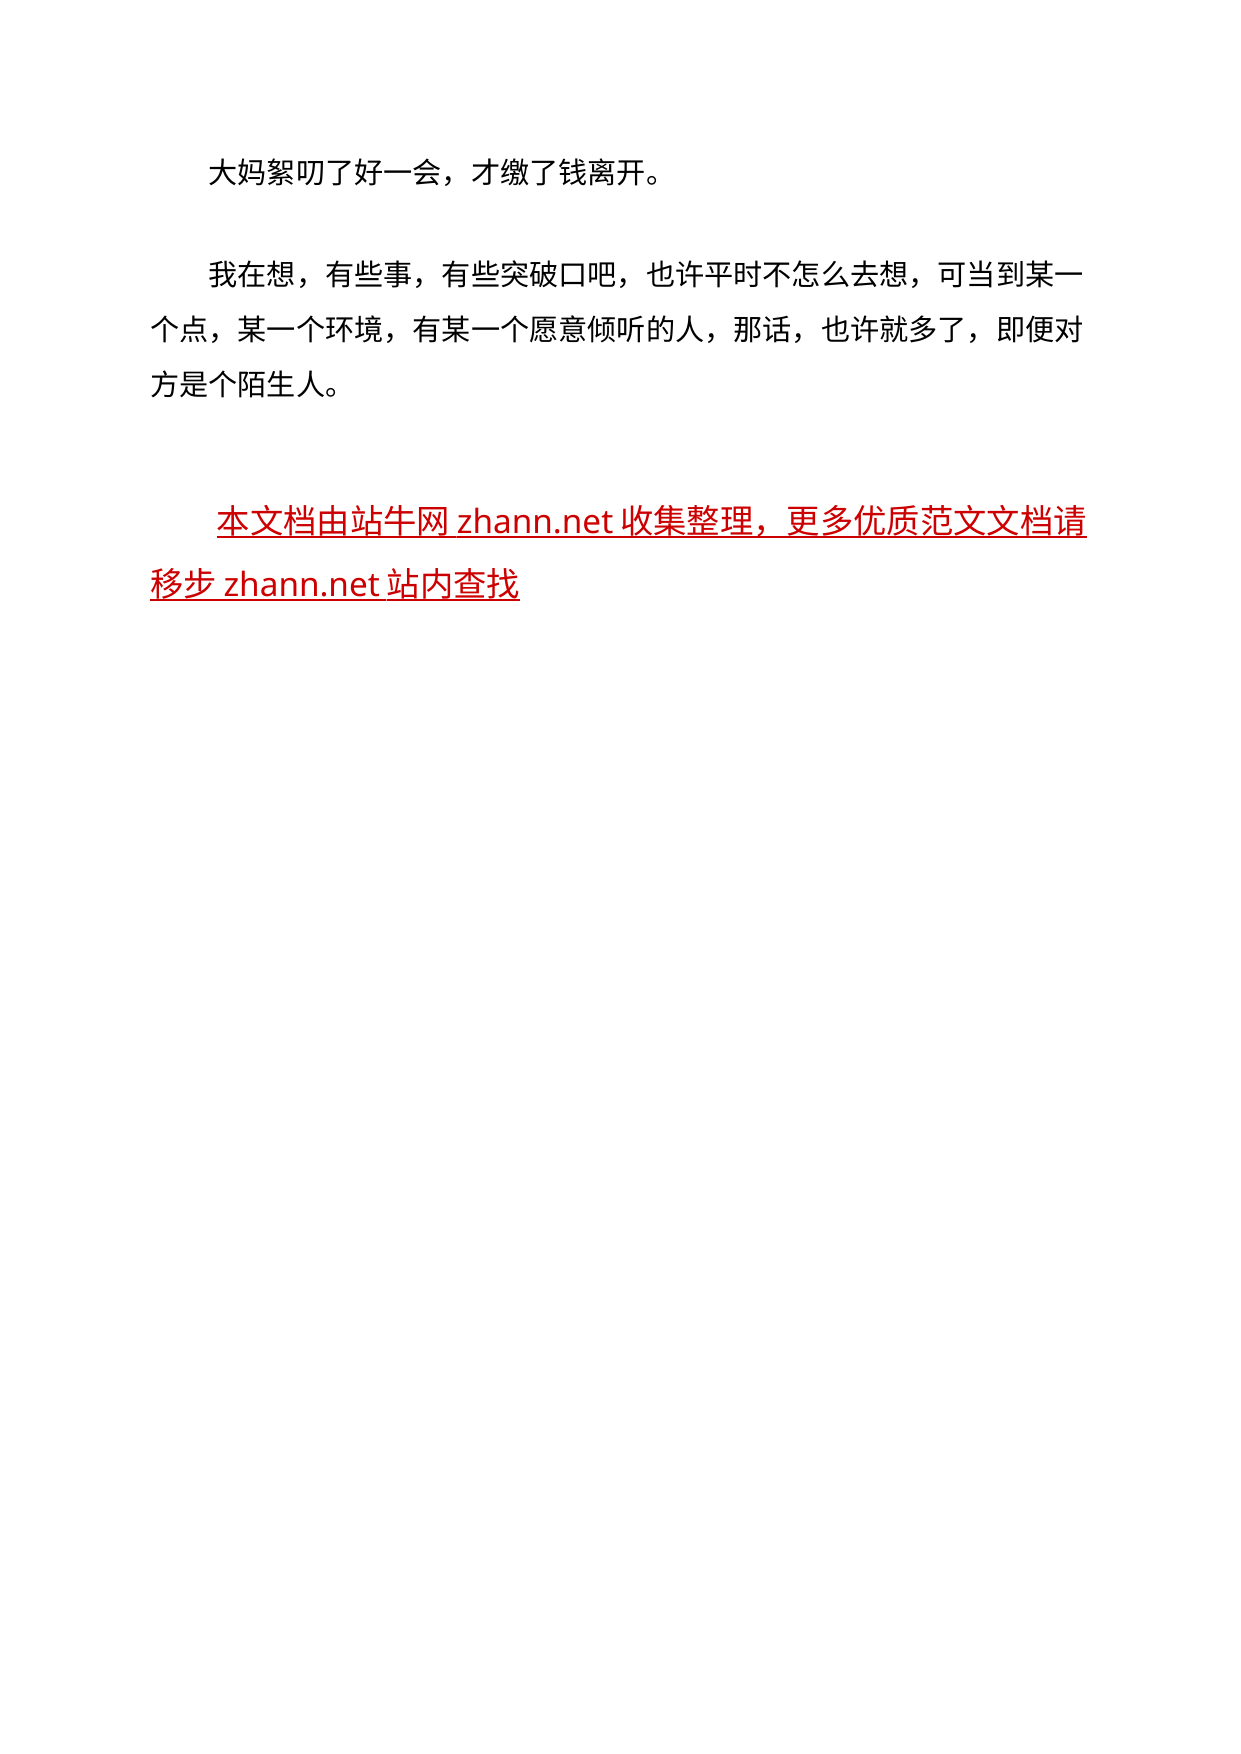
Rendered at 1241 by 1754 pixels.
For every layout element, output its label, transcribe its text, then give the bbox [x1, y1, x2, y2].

text 本文档由站牛网zhann.net收集整理，更多优质范文文档请移步zhann.net站内查找 [150, 494, 1090, 606]
text 大妈絮叨了好一会，才缴了钱离开。 [150, 150, 1090, 192]
text 我在想，有些事，有些突破口吧，也许平时不怎么去想，可当到某一个点，某一个环境，有某一个愿意倾听的人，那话，也许就多了，即便对方是个陌生人。 [150, 252, 1090, 404]
